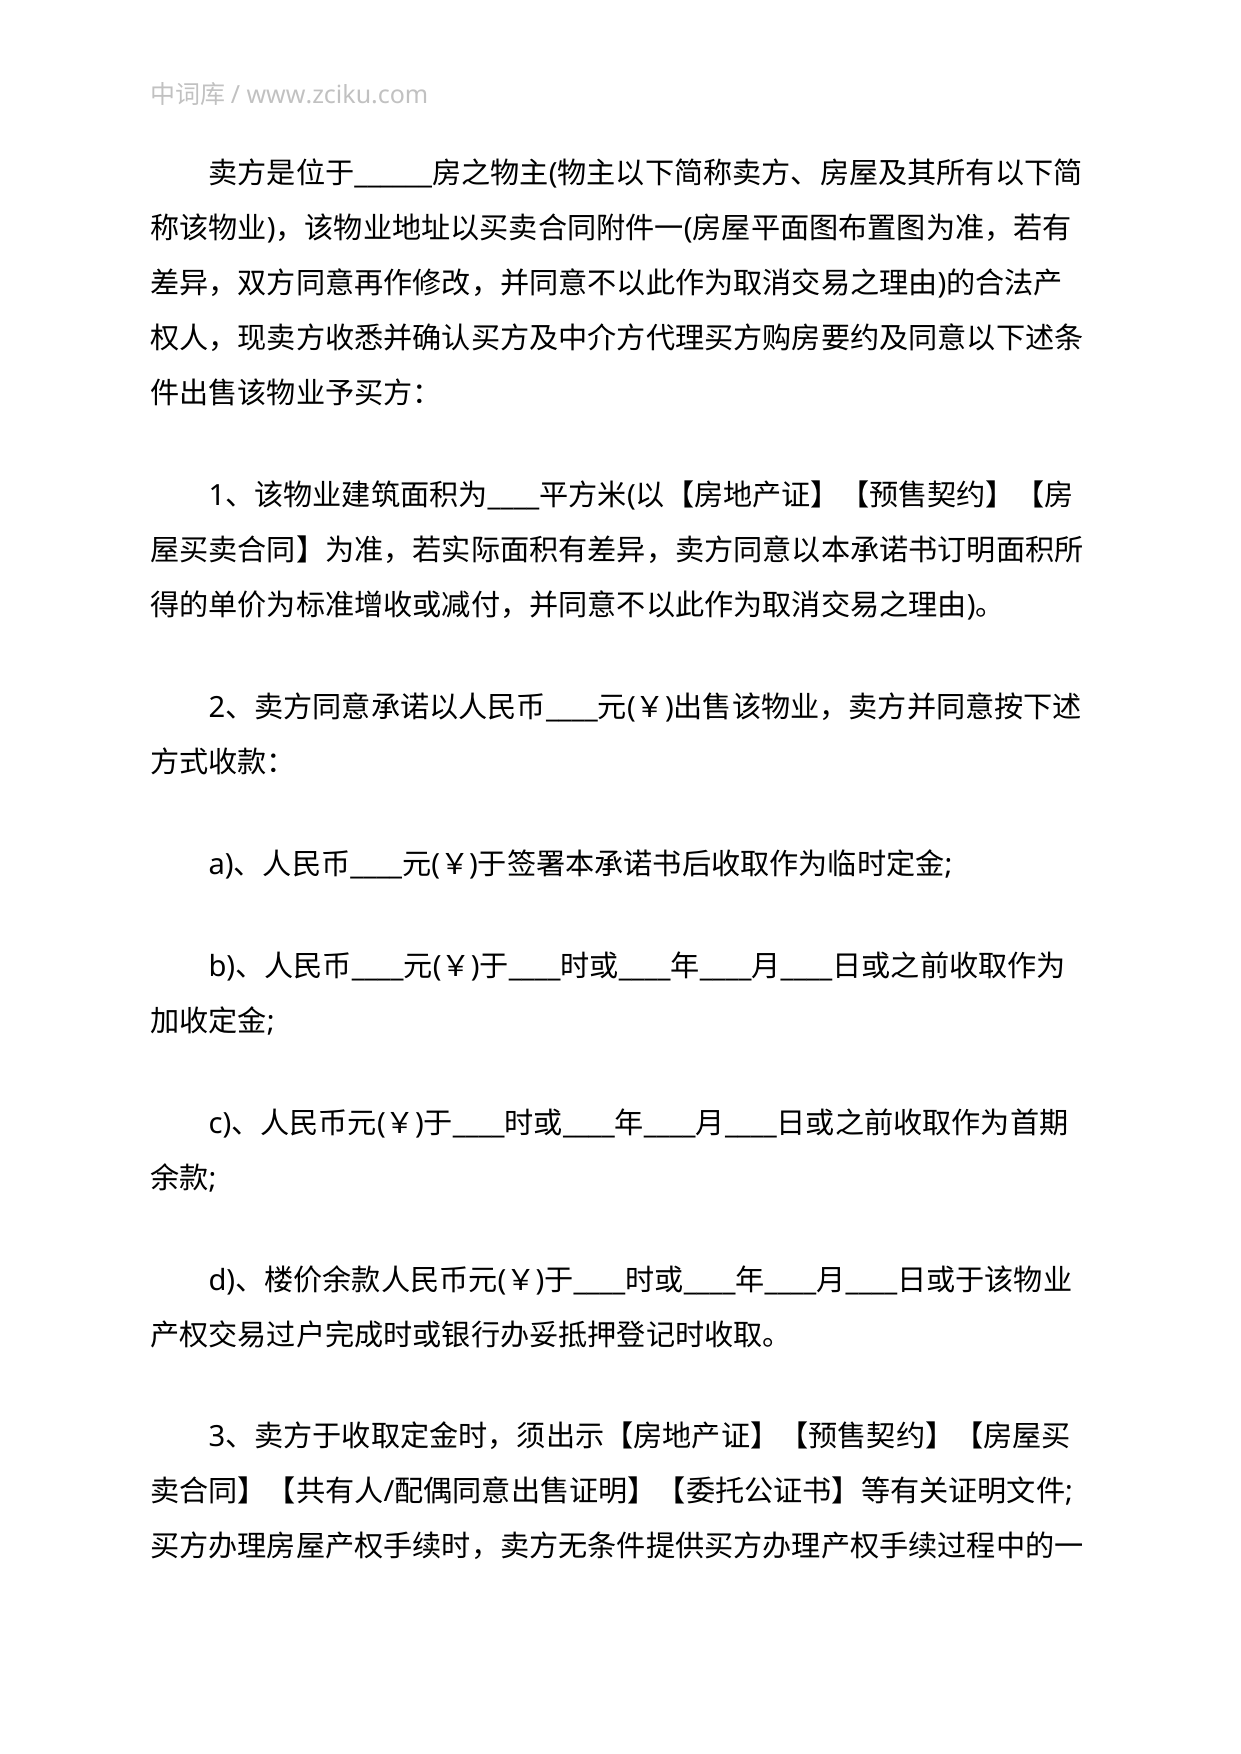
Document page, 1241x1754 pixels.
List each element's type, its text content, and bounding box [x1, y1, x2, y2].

text d)、楼价余款人民币元(￥)于____时或____年____月____日或于该物业产权交易过户完成时或银行办妥抵押登记时收取。 [150, 1256, 1090, 1353]
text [150, 1413, 1090, 1565]
text 卖方是位于______房之物主(物主以下简称卖方、房屋及其所有以下简称该物业)，该物业地址以买卖合同附件一(房屋平面图布置图为准，若有差异，双方同意再作修改，并同意不以此作为取消交易之理由)的合法产权人，现卖方收悉并确认买方及中介方代理买方购房要约及同意以下述条件出售该物业予买方： [150, 150, 1090, 412]
text a)、人民币____元(￥)于签署本承诺书后收取作为临时定金; [150, 840, 1090, 883]
text b)、人民币____元(￥)于____时或____年____月____日或之前收取作为加收定金; [150, 942, 1090, 1040]
text 1、该物业建筑面积为____平方米(以【房地产证】【预售契约】【房屋买卖合同】为准，若实际面积有差异，卖方同意以本承诺书订明面积所得的单价为标准增收或减付，并同意不以此作为取消交易之理由)。 [150, 472, 1090, 624]
text 2、卖方同意承诺以人民币____元(￥)出售该物业，卖方并同意按下述方式收款： [150, 683, 1090, 781]
text c)、人民币元(￥)于____时或____年____月____日或之前收取作为首期余款; [150, 1099, 1090, 1197]
